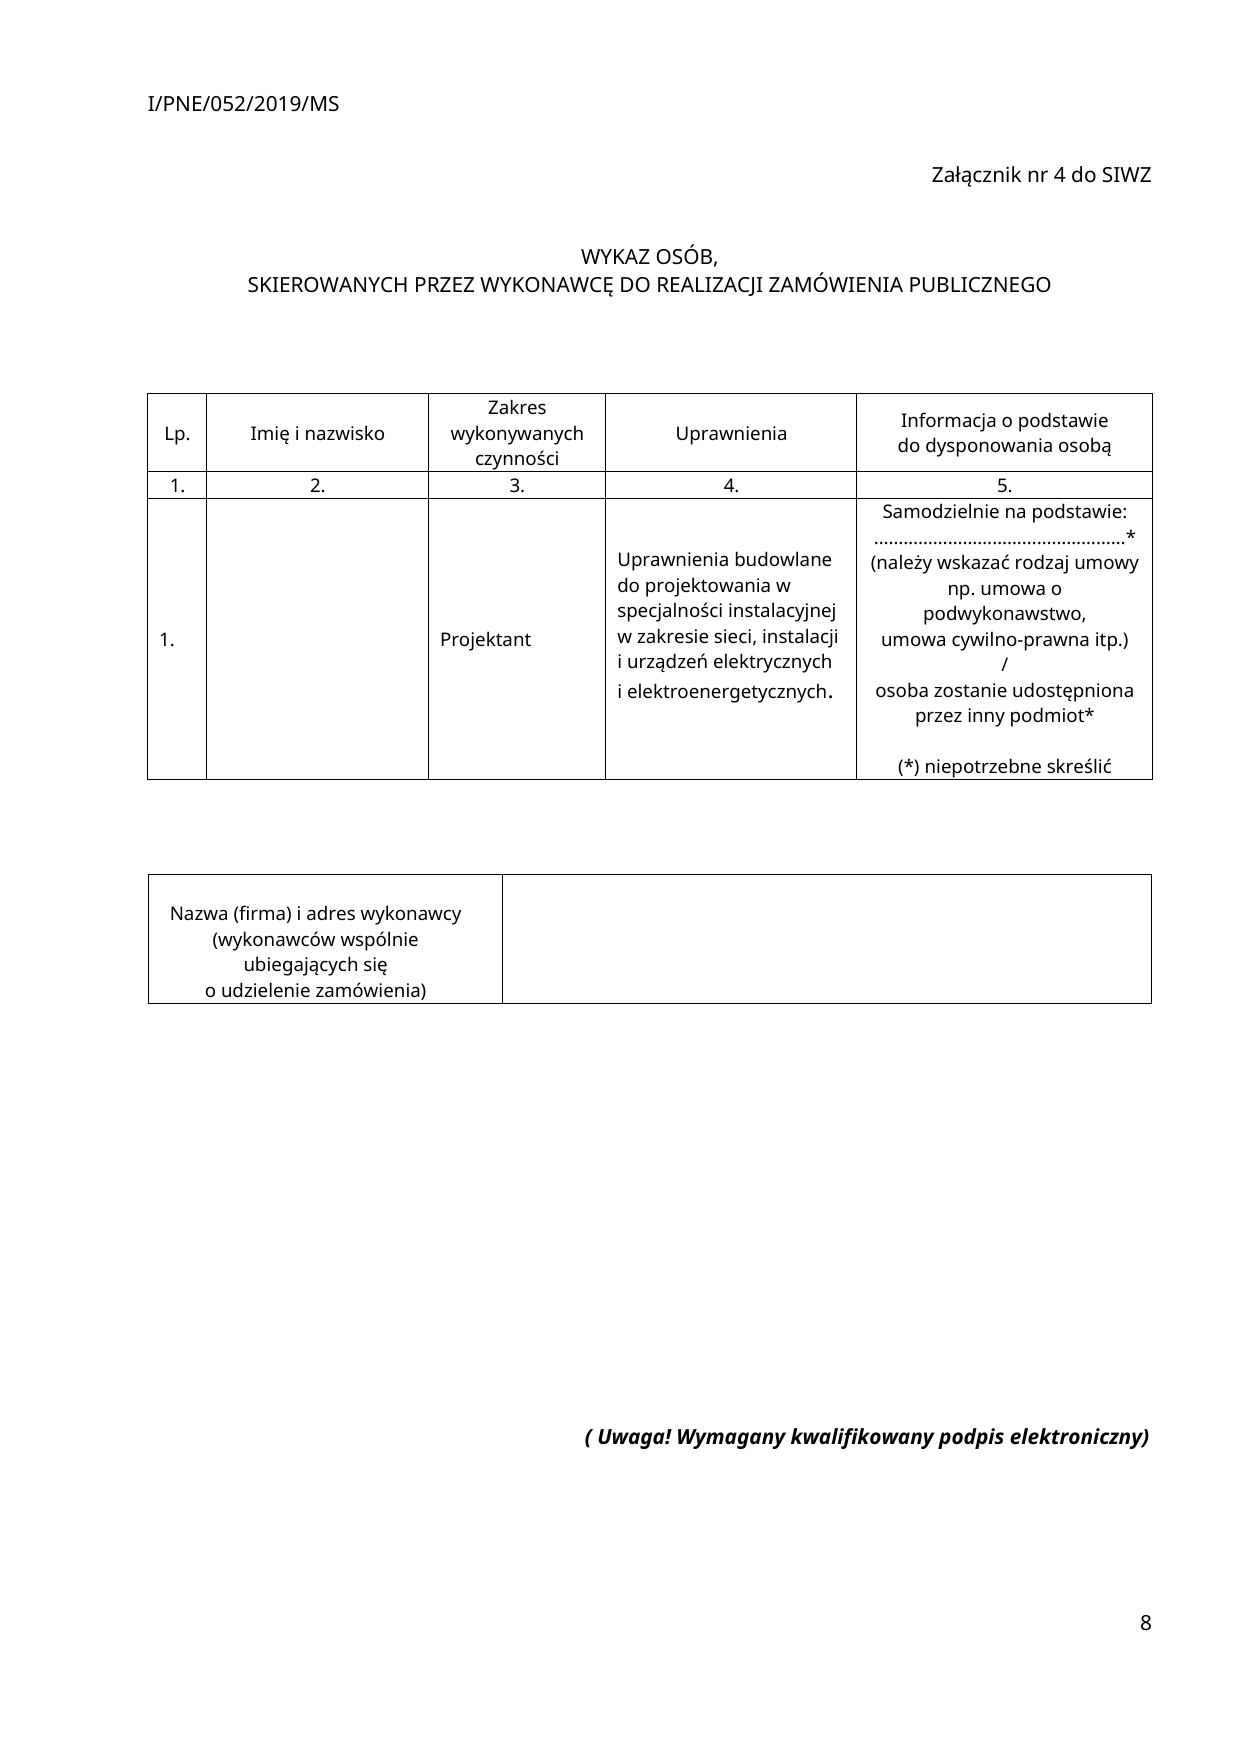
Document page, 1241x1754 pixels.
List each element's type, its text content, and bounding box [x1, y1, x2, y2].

text WYKAZ OSÓB, SKIEROWANYCH PRZEZ WYKONAWCĘ DO REALIZACJI ZAMÓWIENIA PUBLICZNEGO [148, 242, 1152, 299]
table_cell 1. [148, 472, 206, 497]
table_cell 1. [148, 499, 206, 779]
table_header [503, 875, 1151, 1003]
table_cell 5. [857, 472, 1152, 497]
table_cell 4. [606, 472, 856, 497]
table_header Informacja o podstawie do dysponowania osobą [857, 394, 1152, 471]
table_cell [207, 499, 428, 779]
text ( Uwaga! Wymagany kwalifikowany podpis elektroniczny) [148, 1422, 1152, 1451]
table_cell Samodzielnie na podstawie: ……………………………………………* (należy wskazać rodzaj umowy np. umowa o podwykonawstwo, umowa cywilno-prawna itp.) / osoba zostanie udostępniona przez inny podmiot* (*) niepotrzebne skreślić [857, 499, 1152, 779]
table_header Uprawnienia [606, 394, 856, 471]
table_cell 3. [429, 472, 605, 497]
table_cell Uprawnienia budowlane do projektowania w specjalności instalacyjnej w zakresie sieci, instalacji i urządzeń elektrycznych i elektroenergetycznych. [606, 499, 856, 779]
table_header Nazwa (firma) i adres wykonawcy (wykonawców wspólnie ubiegających się o udzielenie zamówienia) [149, 875, 502, 1003]
text Załącznik nr 4 do SIWZ [148, 160, 1152, 189]
table_cell 2. [207, 472, 428, 497]
table_header Zakres wykonywanych czynności [429, 394, 605, 471]
table_cell Projektant [429, 499, 605, 779]
table_header Imię i nazwisko [207, 394, 428, 471]
table_header Lp. [148, 394, 206, 471]
